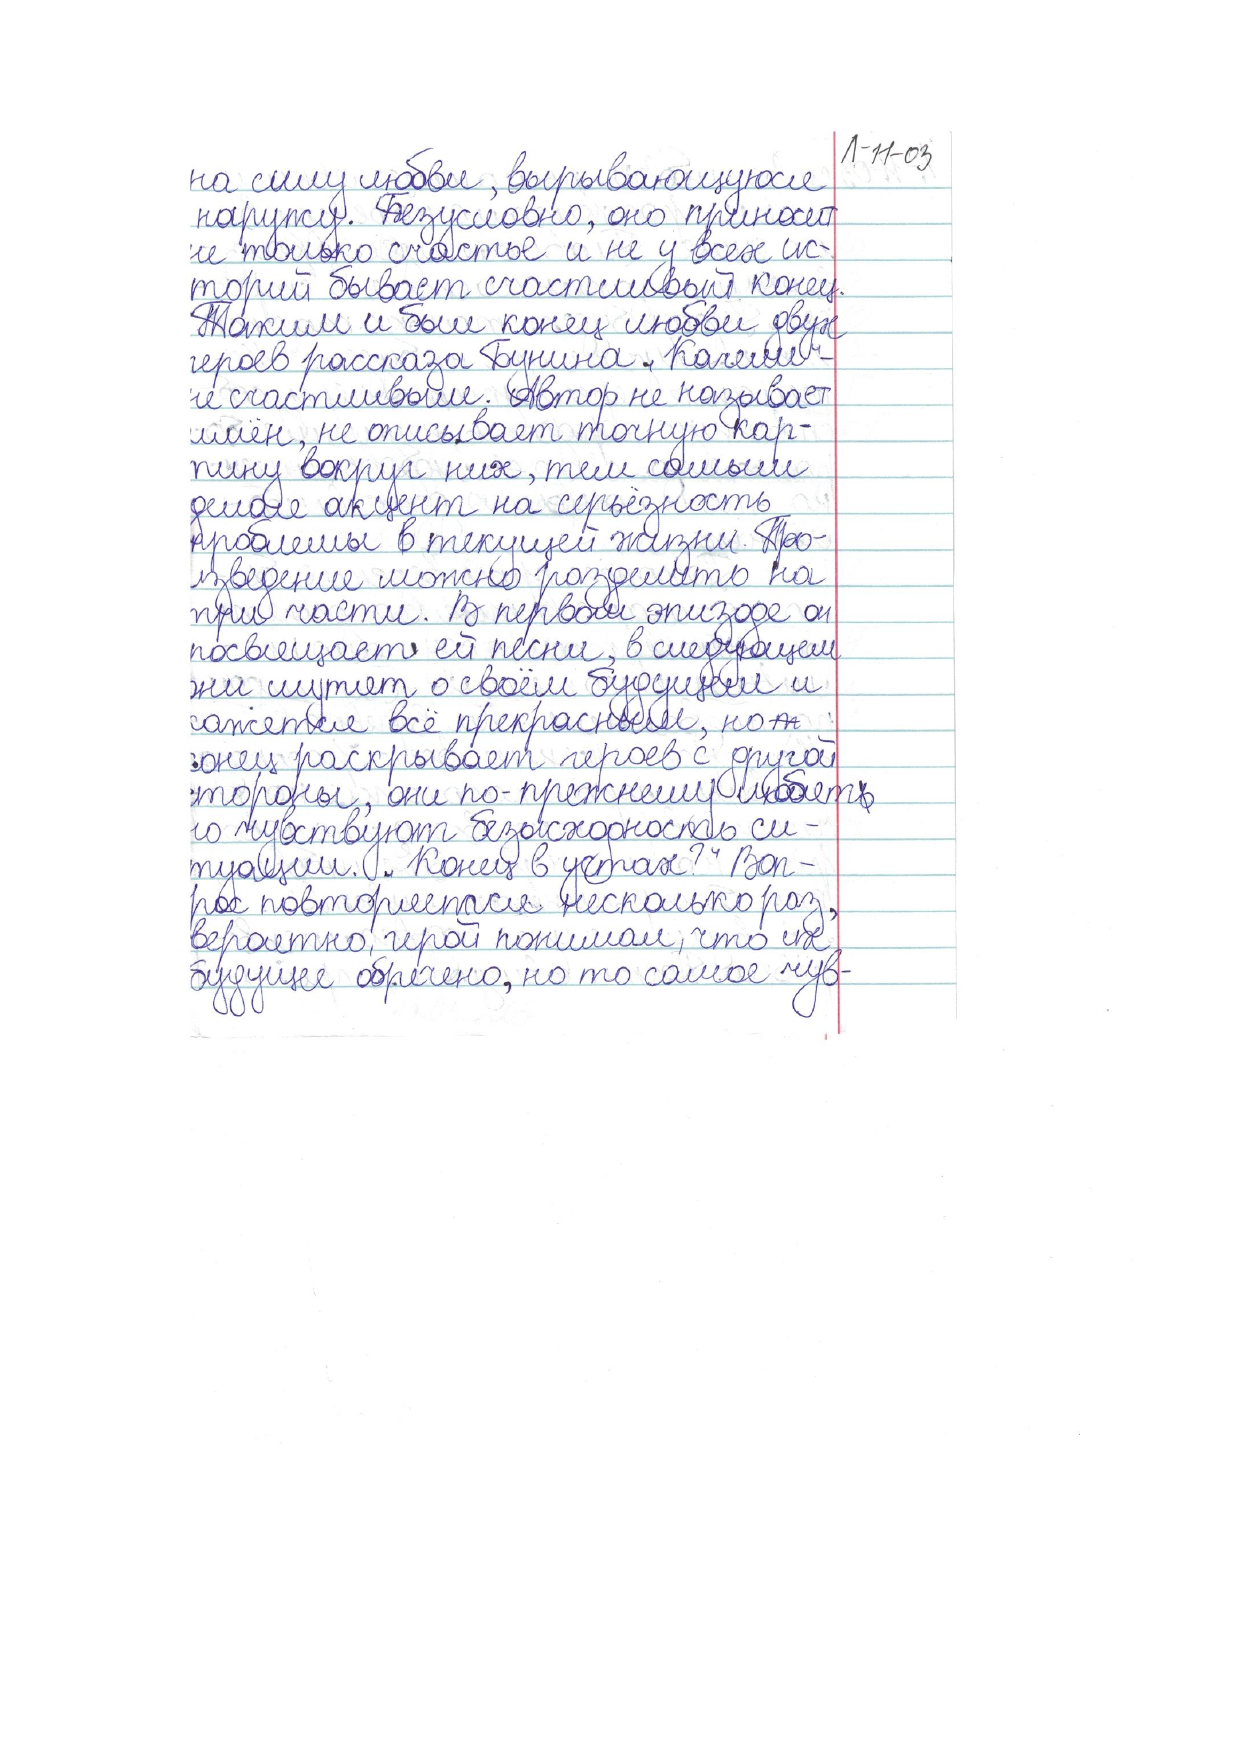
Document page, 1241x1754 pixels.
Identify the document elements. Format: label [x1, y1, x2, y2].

picture [177, 118, 1151, 1459]
